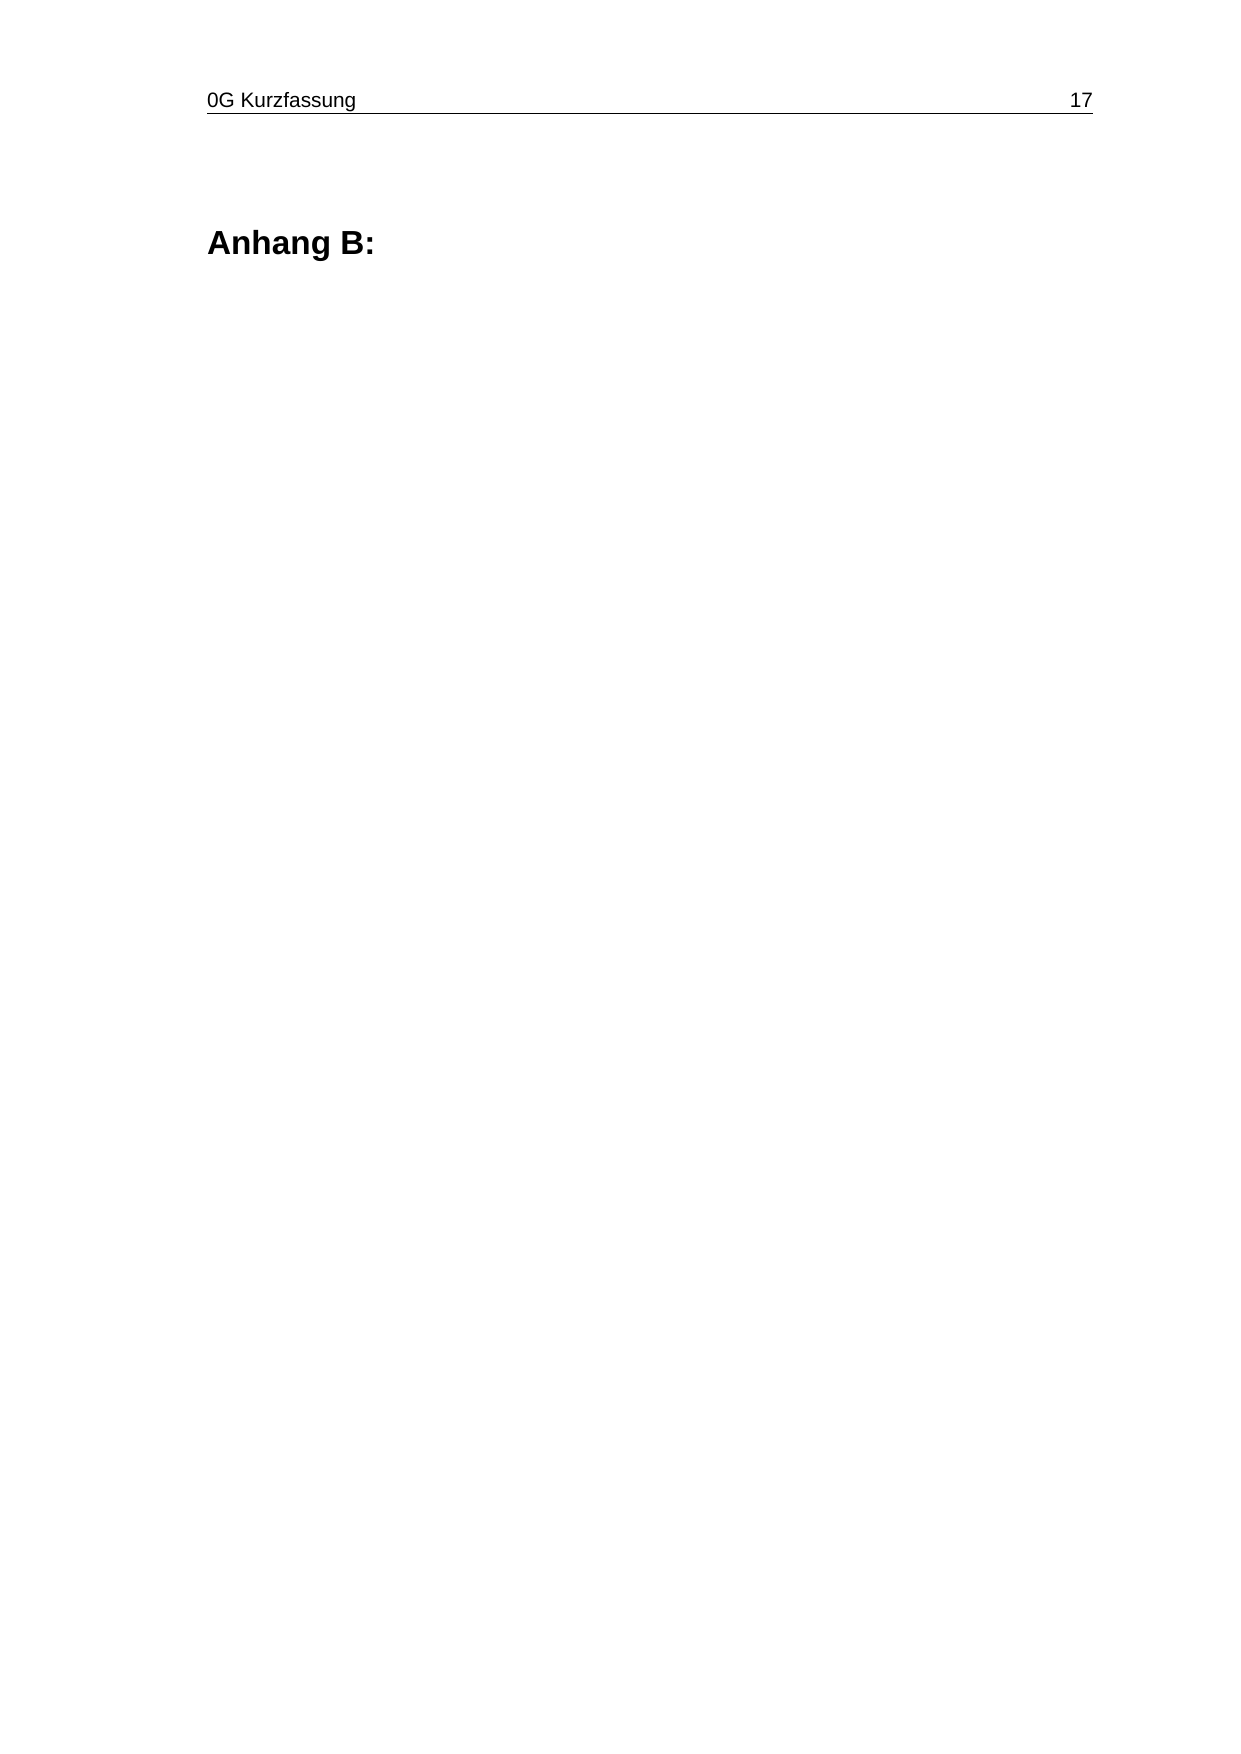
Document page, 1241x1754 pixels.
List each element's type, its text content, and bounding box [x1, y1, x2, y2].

subtitle Anhang B: [207, 223, 1093, 261]
